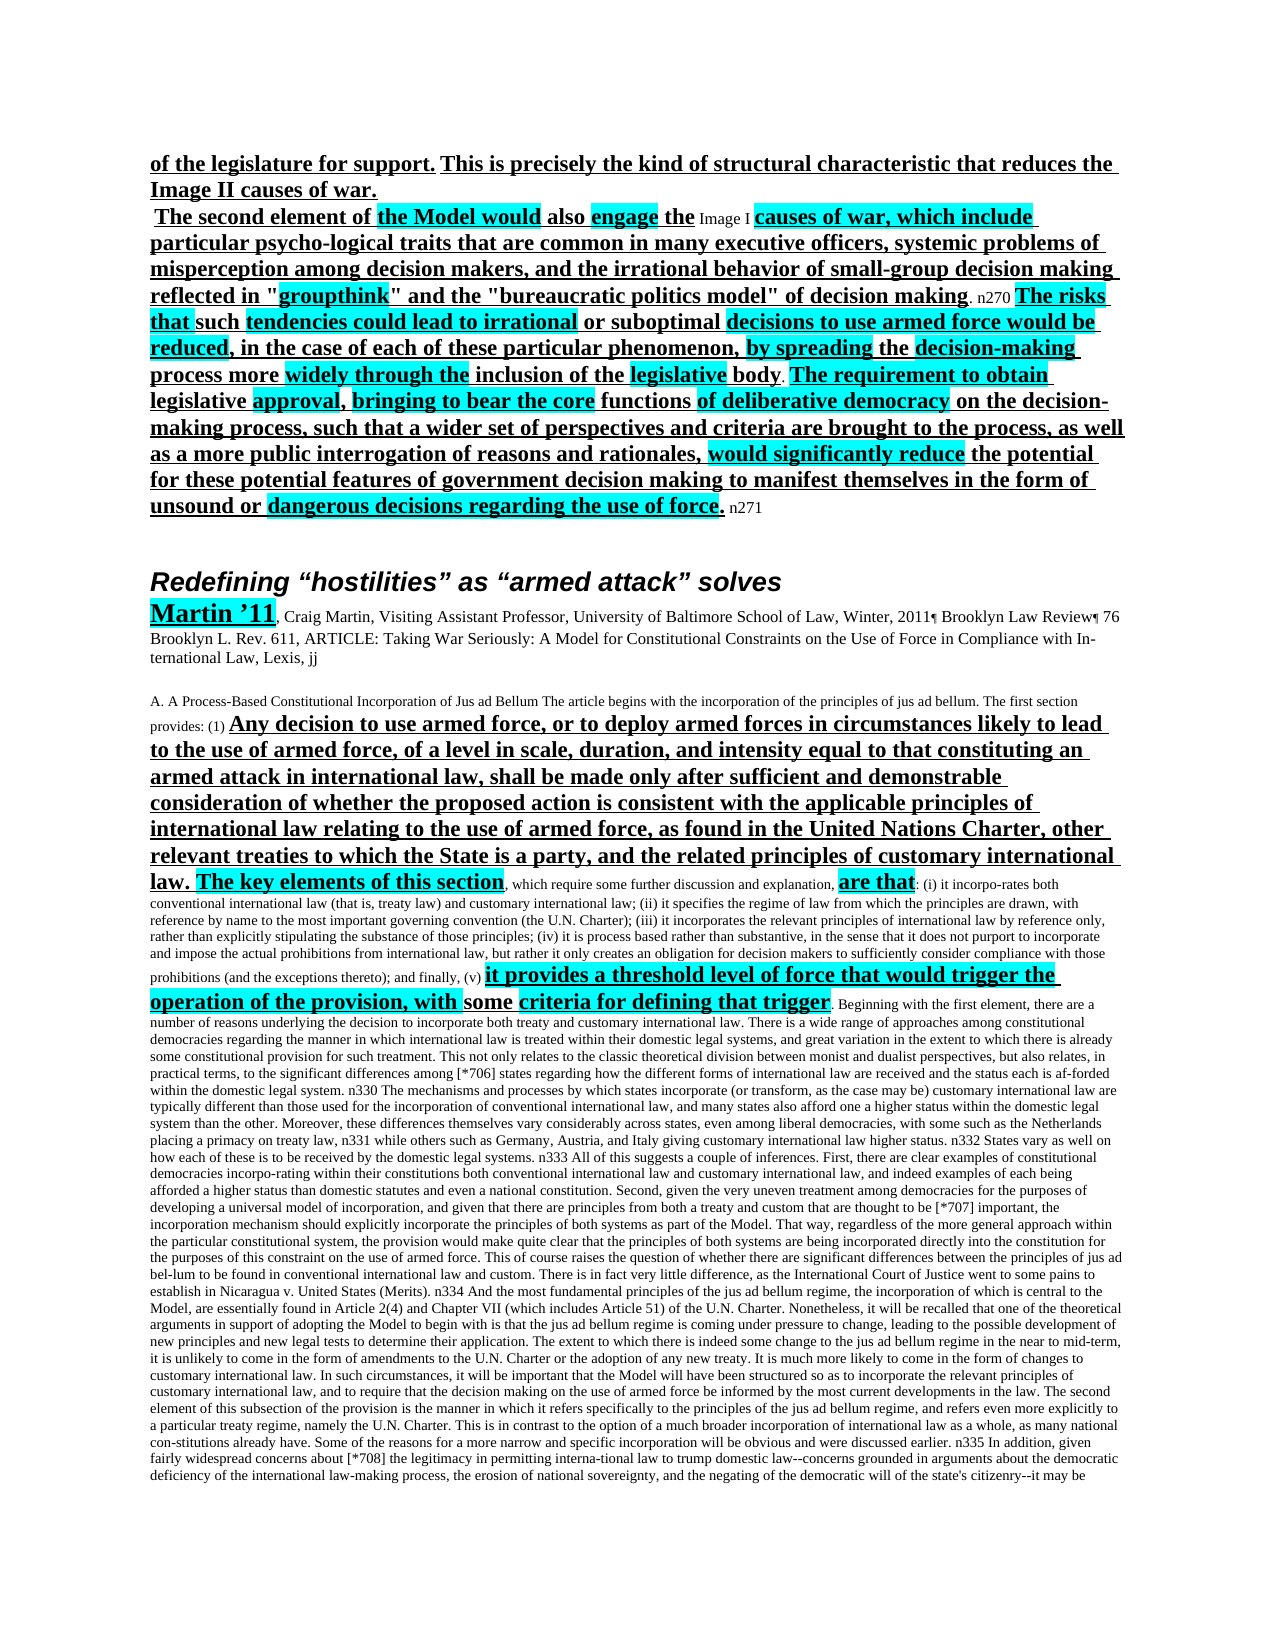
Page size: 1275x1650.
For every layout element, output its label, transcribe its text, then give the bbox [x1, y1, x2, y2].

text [150, 693, 1125, 1484]
text The second element of the Model would also engage the Image I causes of war, which include particular psycho-logical traits that are common in many executive officers, systemic problems of misperception among decision makers, and the irrational behavior of small-group decision making reflected in "groupthink" and the "bureaucratic politics model" of decision making. n270 The risks that such tendencies could lead to irrational or suboptimal decisions to use armed force would be reduced, in the case of each of these particular phenomenon, by spreading the decision-making process more widely through the inclusion of the legislative body. The requirement to obtain legislative approval, bringing to bear the core functions of deliberative democracy on the decision-making process, such that a wider set of perspectives and criteria are brought to the process, as well as a more public interrogation of reasons and rationales, would significantly reduce the potential for these potential features of government decision making to manifest themselves in the form of unsound or dangerous decisions regarding the use of force. n271 [150, 438, 1125, 519]
text Redefining “hostilities” as “armed attack” solves [150, 566, 1125, 597]
text Martin ’11, Craig Martin, Visiting Assistant Professor, University of Baltimore School of Law, Winter, 2011¶ Brooklyn Law Review¶ 76 Brooklyn L. Rev. 611, ARTICLE: Taking War Seriously: A Model for Constitutional Constraints on the Use of Force in Compliance with In-ternational Law, Lexis, jj [150, 597, 1125, 667]
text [150, 150, 1125, 203]
text The second element of the Model would also engage the Image I causes of war, which include particular psycho-logical traits that are common in many executive officers, systemic problems of misperception among decision makers, and the irrational behavior of small-group decision making reflected in "groupthink" and the "bureaucratic politics model" of decision making. n270 The risks that such tendencies could lead to irrational or suboptimal decisions to use armed force would be reduced, in the case of each of these particular phenomenon, by spreading the decision-making process more widely through the inclusion of the legislative body. The requirement to obtain legislative approval, bringing to bear the core functions of deliberative democracy on the decision-making process, such that a wider set of perspectives and criteria are brought to the process, as well as a more public interrogation of reasons and rationales, would significantly reduce the potential for these potential features of government decision making to manifest themselves in the form of unsound or dangerous decisions regarding the use of force. n271 [150, 203, 1125, 436]
